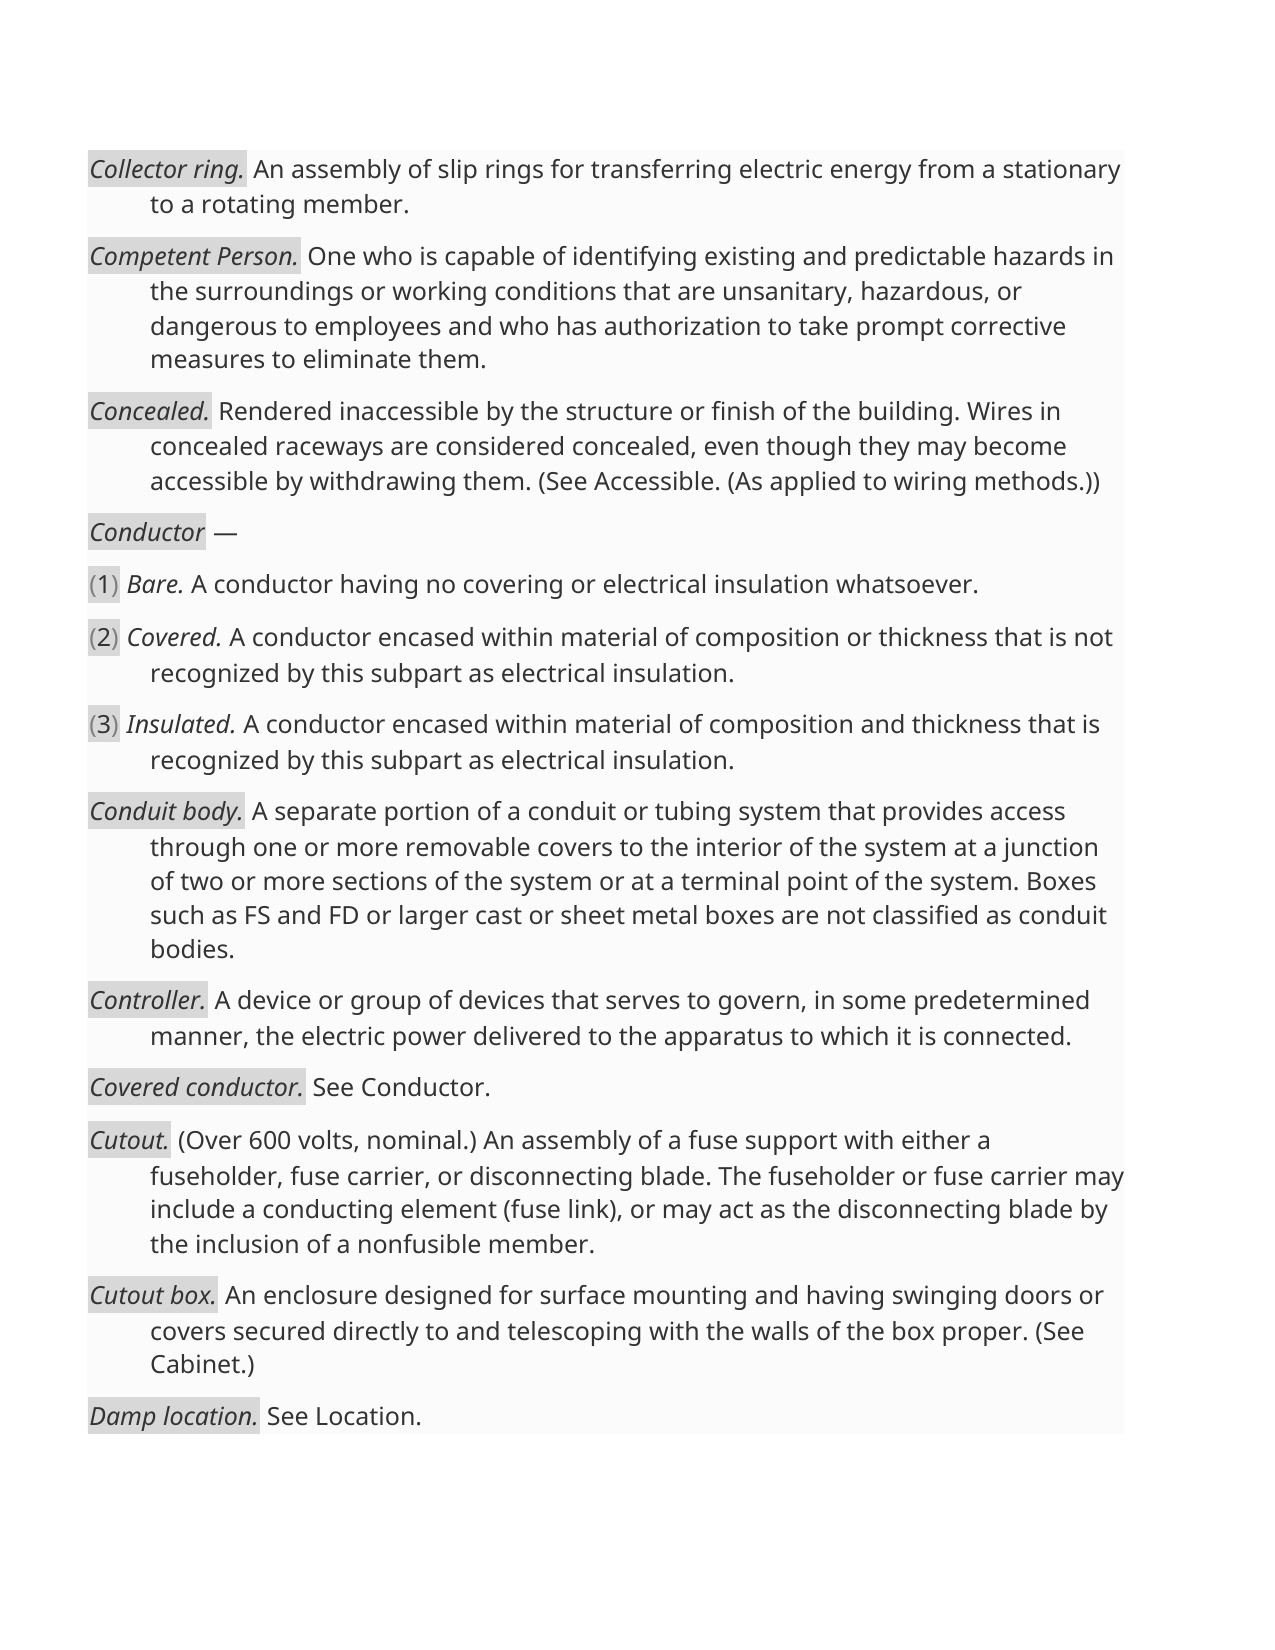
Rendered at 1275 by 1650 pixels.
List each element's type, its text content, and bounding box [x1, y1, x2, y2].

text Conductor — [206, 513, 1125, 550]
text (2) Covered. A conductor encased within material of composition or thickness that is not recognized by this subpart as electrical insulation. [87, 618, 1125, 690]
text Cutout box. An enclosure designed for surface mounting and having swinging doors or covers secured directly to and telescoping with the walls of the box proper. (See Cabinet.) [87, 1276, 1125, 1381]
text (3) Insulated. A conductor encased within material of composition and thickness that is recognized by this subpart as electrical insulation. [87, 705, 1125, 777]
text Covered conductor. See Conductor. [306, 1068, 1125, 1105]
text Concealed. Rendered inaccessible by the structure or finish of the building. Wires in concealed raceways are considered concealed, even though they may become accessible by withdrawing them. (See Accessible. (As applied to wiring methods.)) [87, 392, 1125, 497]
text Collector ring. An assembly of slip rings for transferring electric energy from a stationary to a rotating member. [87, 150, 1125, 221]
text Damp location. See Location. [260, 1397, 1125, 1434]
text Competent Person. One who is capable of identifying existing and predictable hazards in the surroundings or working conditions that are unsanitary, hazardous, or dangerous to employees and who has authorization to take prompt corrective measures to eliminate them. [87, 237, 1125, 376]
text Cutout. (Over 600 volts, nominal.) An assembly of a fuse support with either a fuseholder, fuse carrier, or disconnecting blade. The fuseholder or fuse carrier may include a conducting element (fuse link), or may act as the disconnecting blade by the inclusion of a nonfusible member. [87, 1121, 1125, 1260]
text (1) Bare. A conductor having no covering or electrical insulation whatsoever. [120, 566, 1125, 603]
text Controller. A device or group of devices that serves to govern, in some predetermined manner, the electric power delivered to the apparatus to which it is connected. [87, 981, 1125, 1052]
text Conduit body. A separate portion of a conduit or tubing system that provides access through one or more removable covers to the interior of the system at a junction of two or more sections of the system or at a terminal point of the system. Boxes such as FS and FD or larger cast or sheet metal boxes are not classified as conduit bodies. [87, 792, 1125, 966]
